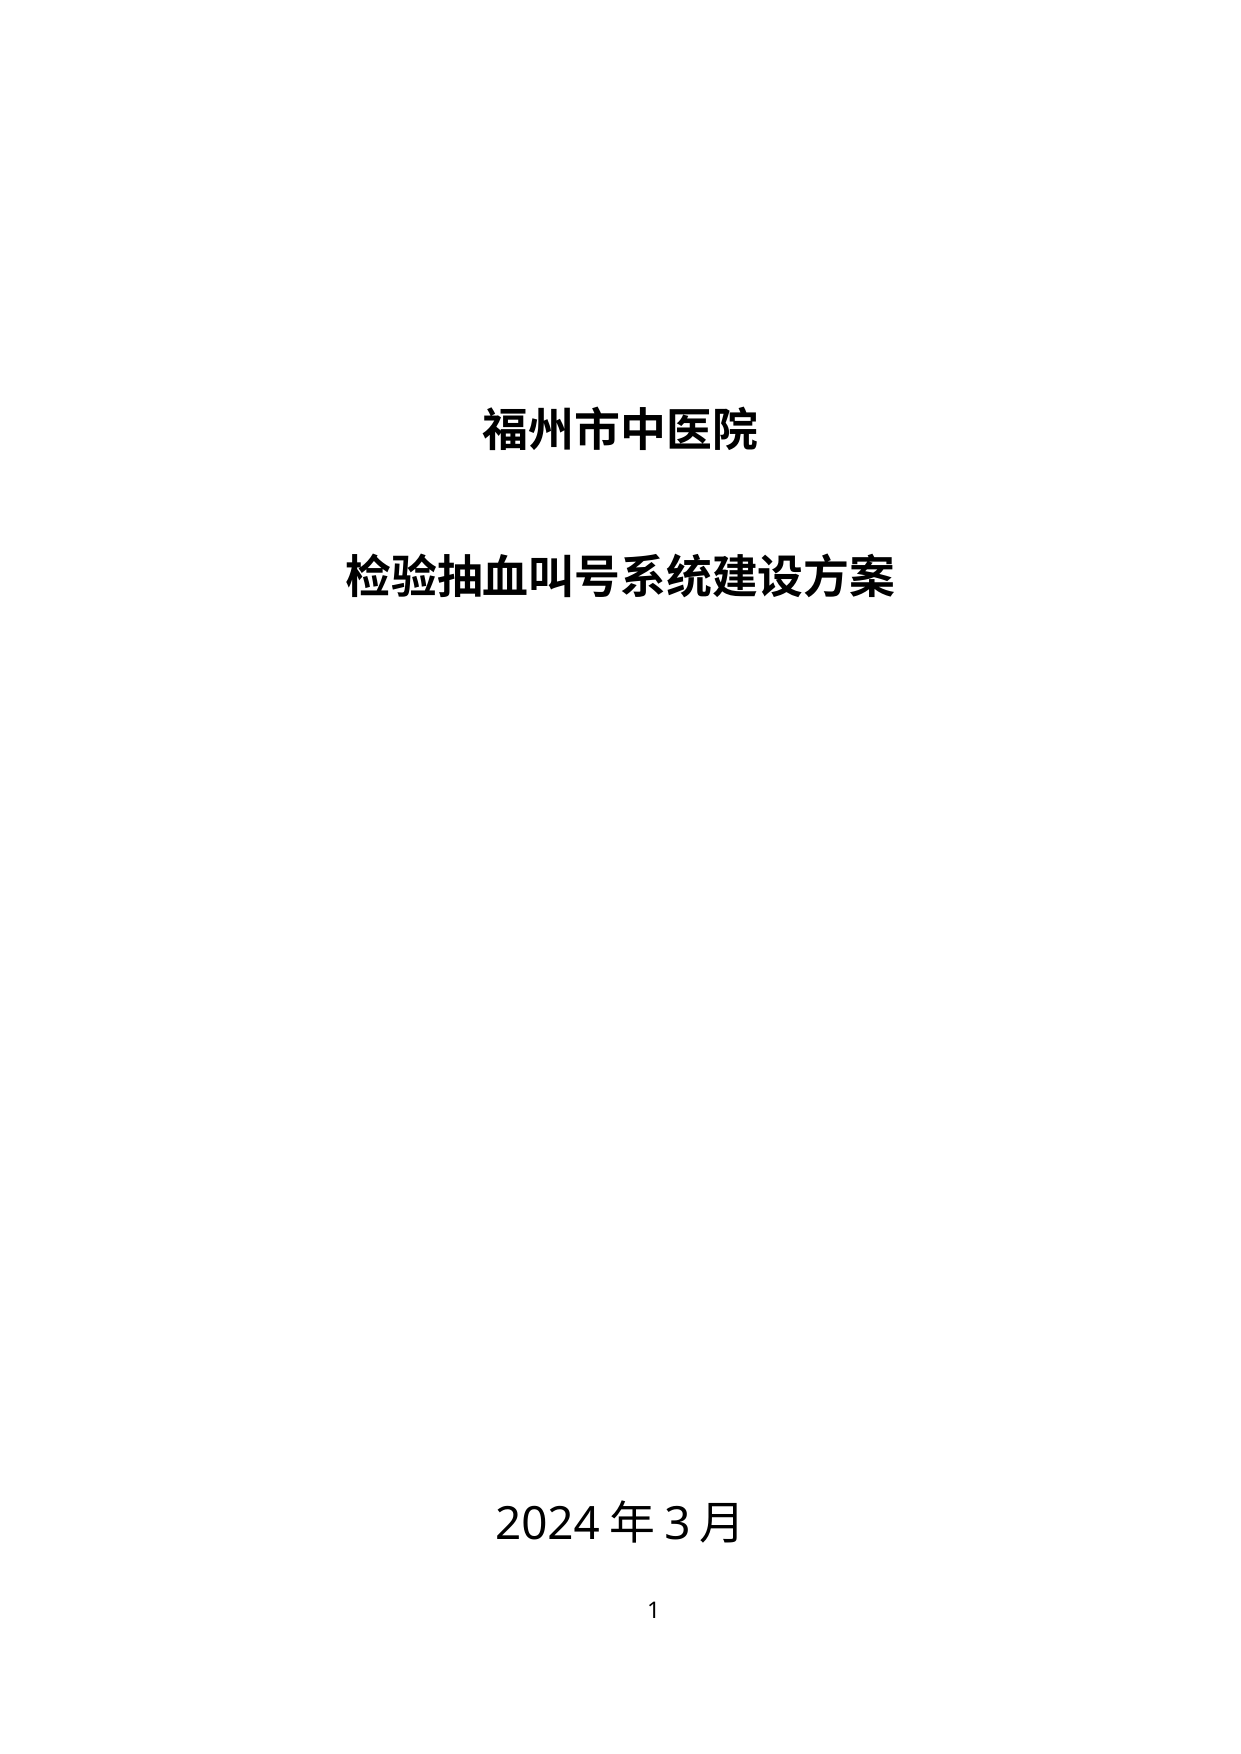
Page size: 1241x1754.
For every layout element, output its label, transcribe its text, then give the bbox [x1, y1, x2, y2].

text 福州市中医院 [187, 378, 1053, 476]
list 2024年3月 [187, 1471, 1053, 1568]
text 检验抽血叫号系统建设方案 [187, 525, 1053, 623]
